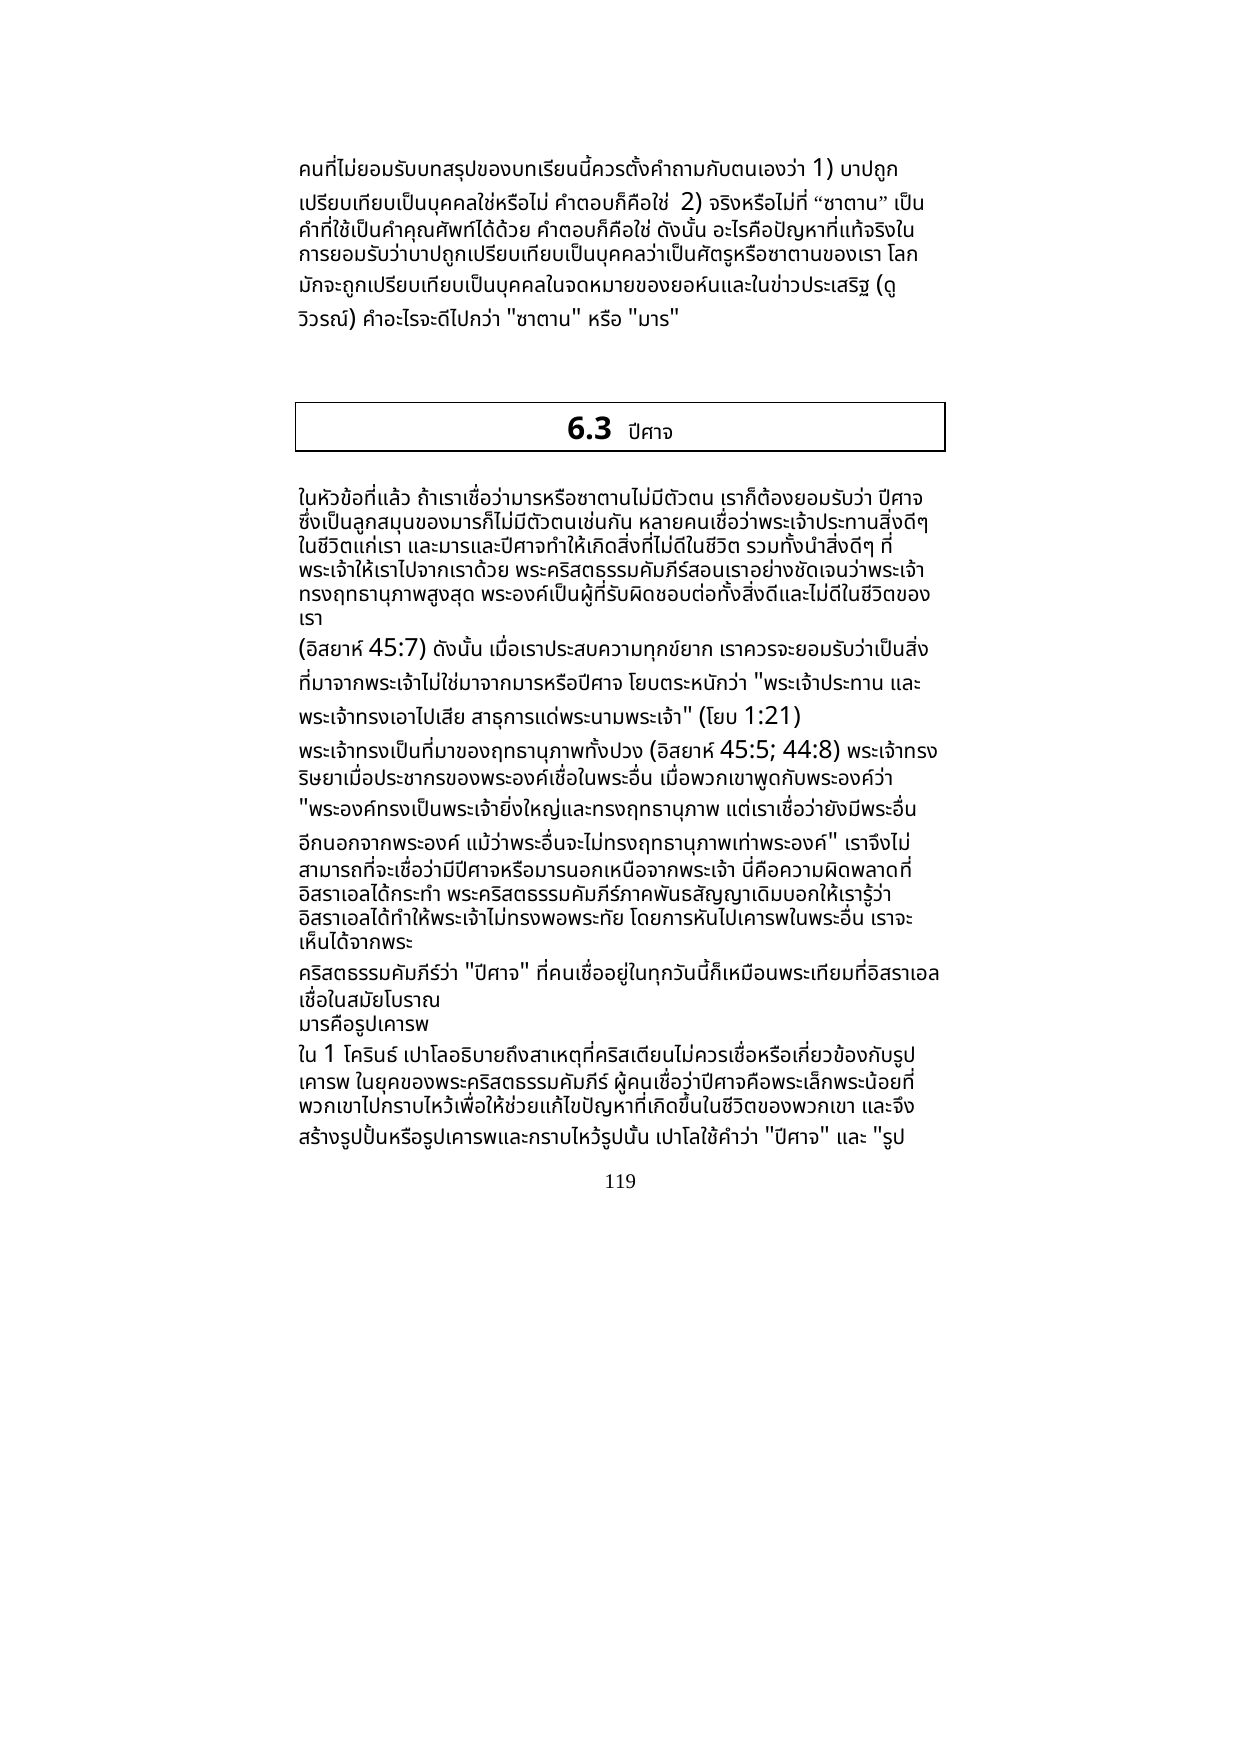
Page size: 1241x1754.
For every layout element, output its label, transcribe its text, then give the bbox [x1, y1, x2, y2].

text มารคือรูปเคารพ [298, 1012, 942, 1036]
text ใน 1 โครินธ์ เปาโลอธิบายถึงสาเหตุที่คริสเตียนไม่ควรเชื่อหรือเกี่ยวข้องกับรูปเคารพ ในยุคของพระคริสตธรรมคัมภีร์ ผู้คนเชื่อว่าปีศาจคือพระเล็กพระน้อยที่พวกเขาไปกราบไหว้เพื่อให้ช่วยแก้ไขปัญหาที่เกิดขึ้นในชีวิตของพวกเขา และจึงสร้างรูปปั้นหรือรูปเคารพและกราบไหว้รูปนั้น เปาโลใช้คำว่า "ปีศาจ" และ "รูปเคารพ" แทนที่กันในจดหมายของท่าน "เครื่องบูชาที่พวกต่างชาติถวายนั้น เขาถวายบูชาแก่พวกปีศาจ และแก่สิ่งที่ไม่ใช่พระเจ้า ข้าพเจ้าไม่ปรารถนาให้ท่านมีส่วนร่วมกับพวกปีศาจ ถ้ามีใครมาบอกท่านว่า "ของนี้เขาถวายแก่รูปเคารพแล้ว" ท่านอย่ารับประทาน เพราะเห็นแก่คนที่บอกนั้น" (1 โครินธ์ 10:20,28) รูปเคารพและปีศาจจึงเป็นสิ่งเดียวกัน เปาโลบอกว่า "เขาถวายบูชาแก่พวกปีศาจ ไม่ใช่พระเจ้า" ปีศาจไม่ใช่พระเจ้า และเนื่องจากมีพระเจ้าพระองค์เดียว ปีศาจจึงไม่มีอำนาจอะไรเลยและไม่ใช่แม้แต่พระเล็กพระน้อย ใน 1 โครินธ์ 8:4 กล่าวว่า [298, 1036, 942, 1152]
text ในหัวข้อที่แล้ว ถ้าเราเชื่อว่ามารหรือซาตานไม่มีตัวตน เราก็ต้องยอมรับว่า ปีศาจ ซึ่งเป็นลูกสมุนของมารก็ไม่มีตัวตนเช่นกัน หลายคนเชื่อว่าพระเจ้าประทานสิ่งดีๆ ในชีวิตแก่เรา และมารและปีศาจทำให้เกิดสิ่งที่ไม่ดีในชีวิต รวมทั้งนำสิ่งดีๆ ที่พระเจ้าให้เราไปจากเราด้วย พระคริสตธรรมคัมภีร์สอนเราอย่างชัดเจนว่าพระเจ้าทรงฤทธานุภาพสูงสุด พระองค์เป็นผู้ที่รับผิดชอบต่อทั้งสิ่งดีและไม่ดีในชีวิตของเรา (อิสยาห์ 45:7) ดังนั้น เมื่อเราประสบความทุกข์ยาก เราควรจะยอมรับว่าเป็นสิ่งที่มาจากพระเจ้าไม่ใช่มาจากมารหรือปีศาจ โยบตระหนักว่า "พระเจ้าประทาน และพระเจ้าทรงเอาไปเสีย สาธุการแด่พระนามพระเจ้า" (โยบ 1:21) [298, 486, 942, 732]
text พระเจ้าทรงเป็นที่มาของฤทธานุภาพทั้งปวง (อิสยาห์ 45:5; 44:8) พระเจ้าทรงริษยาเมื่อประชากรของพระองค์เชื่อในพระอื่น เมื่อพวกเขาพูดกับพระองค์ว่า "พระองค์ทรงเป็นพระเจ้ายิ่งใหญ่และทรงฤทธานุภาพ แต่เราเชื่อว่ายังมีพระอื่นอีกนอกจากพระองค์ แม้ว่าพระอื่นจะไม่ทรงฤทธานุภาพเท่าพระองค์" เราจึงไม่สามารถที่จะเชื่อว่ามีปีศาจหรือมารนอกเหนือจากพระเจ้า นี่คือความผิดพลาดที่อิสราเอลได้กระทำ พระคริสตธรรมคัมภีร์ภาคพันธสัญญาเดิมบอกให้เรารู้ว่าอิสราเอลได้ทำให้พระเจ้าไม่ทรงพอพระทัย โดยการหันไปเคารพในพระอื่น เราจะเห็นได้จากพระ คริสตธรรมคัมภีร์ว่า "ปีศาจ" ที่คนเชื่ออยู่ในทุกวันนี้ก็เหมือนพระเทียมที่อิสราเอลเชื่อในสมัยโบราณ [298, 732, 942, 1012]
text คนที่ไม่ยอมรับบทสรุปของบทเรียนนี้ควรตั้งคำถามกับตนเองว่า 1) บาปถูกเปรียบเทียบเป็นบุคคลใช่หรือไม่ คำตอบก็คือใช่ 2) จริงหรือไม่ที่ “ซาตาน” เป็นคำที่ใช้เป็นคำคุณศัพท์ได้ด้วย คำตอบก็คือใช่ ดังนั้น อะไรคือปัญหาที่แท้จริงในการยอมรับว่าบาปถูกเปรียบเทียบเป็นบุคคลว่าเป็นศัตรูหรือซาตานของเรา โลกมักจะถูกเปรียบเทียบเป็นบุคคลในจดหมายของยอห์นและในข่าวประเสริฐ (ดูวิวรณ์) คำอะไรจะดีไปกว่า "ซาตาน" หรือ "มาร" [298, 150, 942, 334]
text 6.3 ปีศาจ [296, 403, 944, 450]
